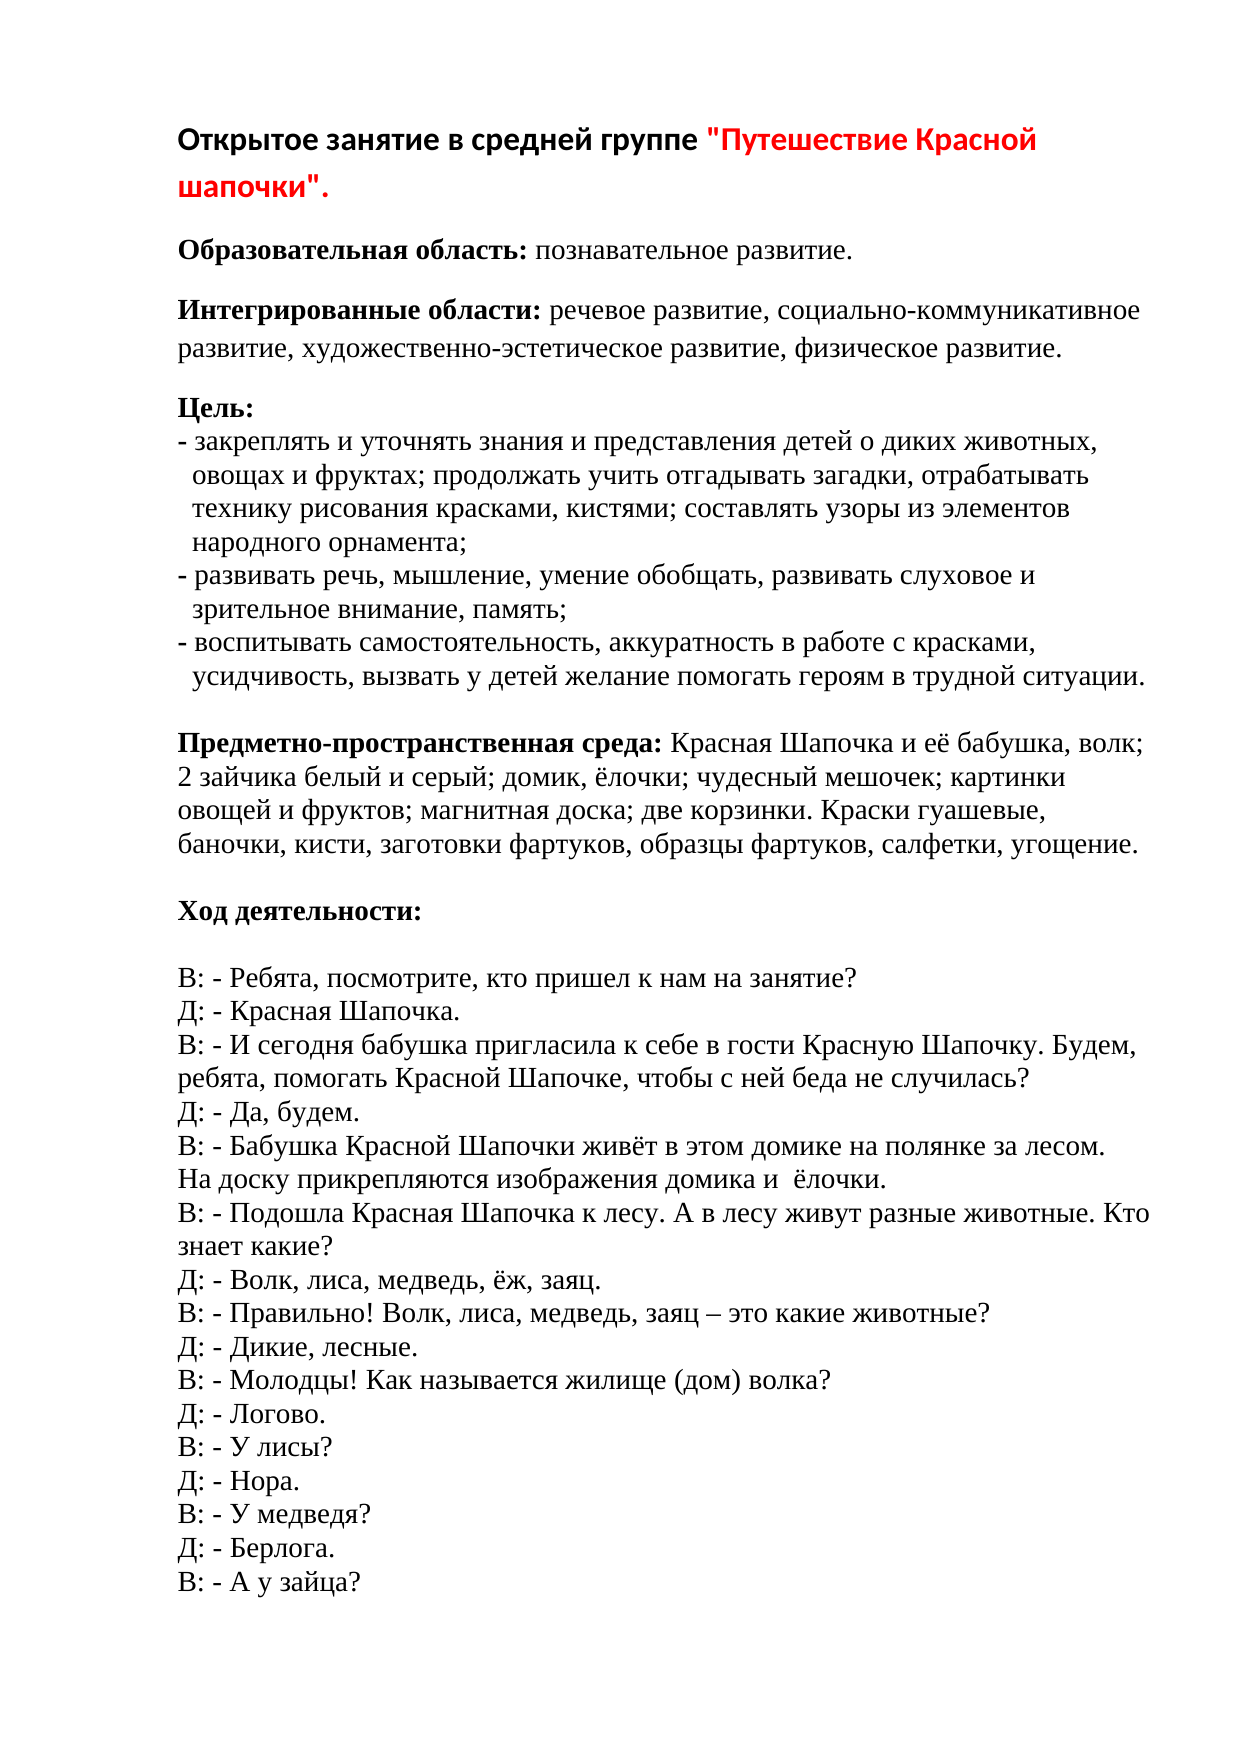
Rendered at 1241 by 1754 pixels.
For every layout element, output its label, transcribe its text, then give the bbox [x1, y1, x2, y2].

text усидчивость, вызвать у детей желание помогать героям в трудной ситуации. [177, 658, 1152, 692]
text - закреплять и уточнять знания и представления детей о диких животных, [177, 423, 1152, 457]
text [177, 926, 1152, 1597]
text народного орнамента; - развивать речь, мышление, умение обобщать, развивать слуховое и [177, 524, 1152, 591]
text Интегрированные области: речевое развитие, социально-коммуникативное развитие, художественно-эстетическое развитие, физическое развитие. [177, 292, 1152, 364]
text технику рисования красками, кистями; составлять узоры из элементов [177, 490, 1152, 524]
text Предметно-пространственная среда: Красная Шапочка и её бабушка, волк; 2 зайчика белый и серый; домик, ёлочки; чудесный мешочек; картинки овощей и фруктов; магнитная доска; две корзинки. Краски гуашевые, баночки, кисти, заготовки фартуков, образцы фартуков, салфетки, угощение. [177, 725, 1152, 859]
text Открытое занятие в средней группе "Путешествие Красной шапочки". [177, 118, 1152, 206]
text зрительное внимание, память; [177, 591, 1152, 624]
text Цель: [177, 390, 1152, 423]
text Образовательная область: познавательное развитие. [177, 232, 1152, 266]
text Ход деятельности: [177, 893, 1152, 926]
text овощах и фруктах; продолжать учить отгадывать загадки, отрабатывать [177, 457, 1152, 490]
text - воспитывать самостоятельность, аккуратность в работе с красками, [177, 624, 1152, 658]
